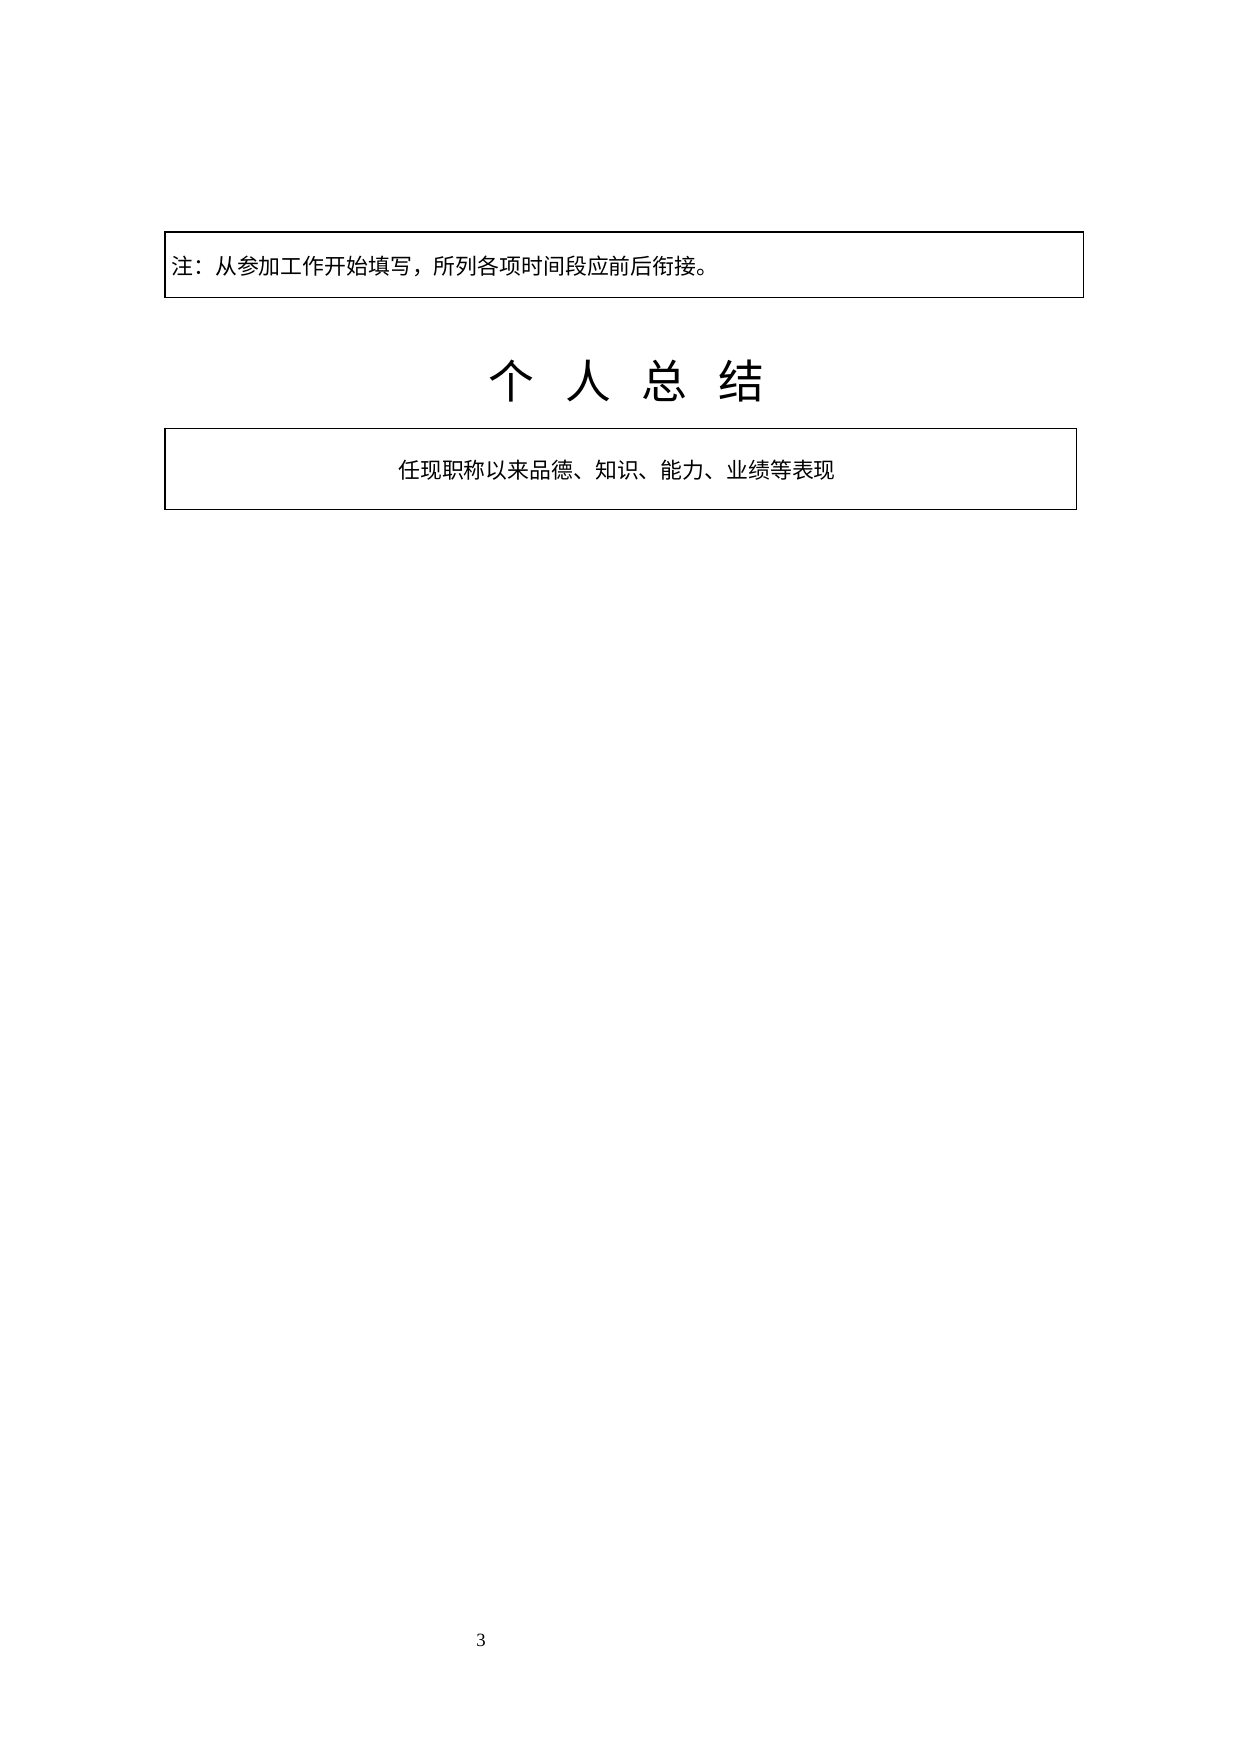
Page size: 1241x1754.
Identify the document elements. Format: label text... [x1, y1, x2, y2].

table_cell 注：从参加工作开始填写，所列各项时间段应前后衔接。 [166, 233, 1083, 297]
text 个 人 总 结 [165, 330, 1087, 428]
table_header 任现职称以来品德、知识、能力、业绩等表现 [166, 429, 1076, 508]
